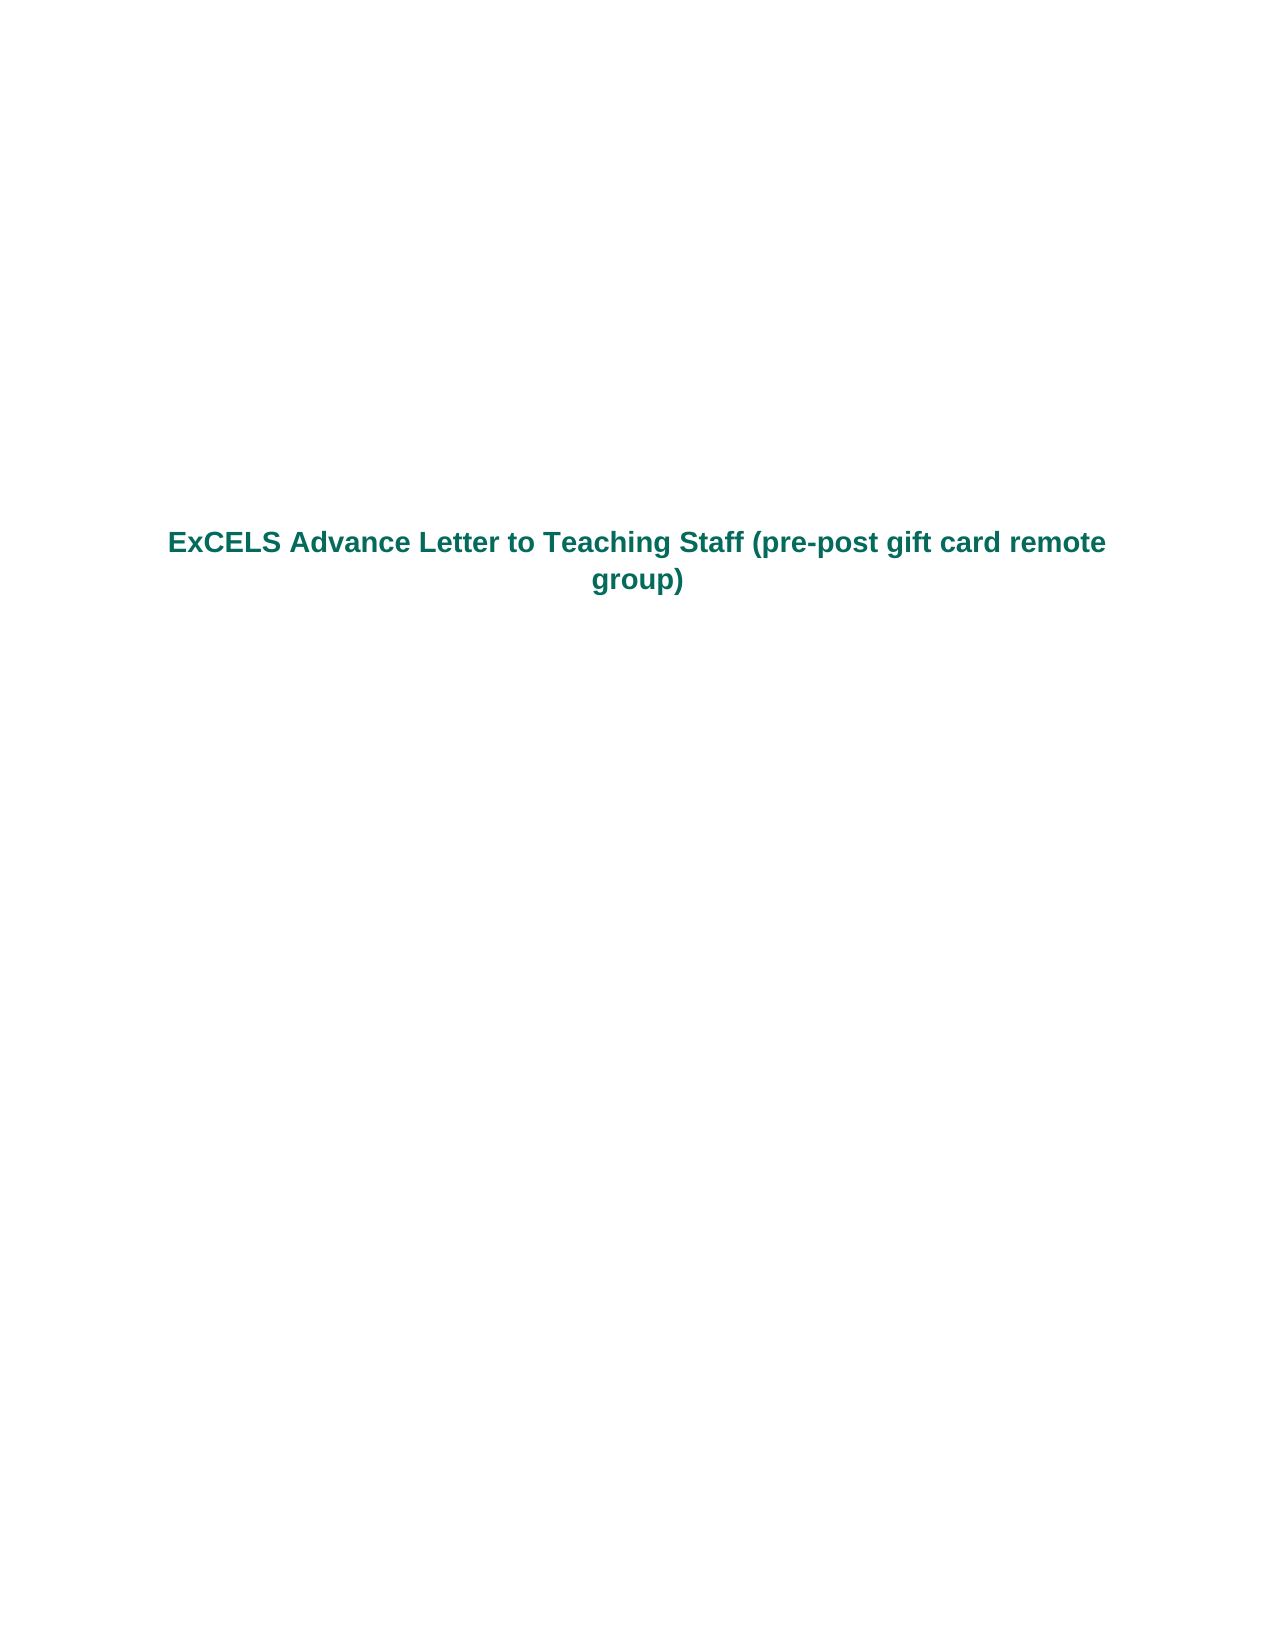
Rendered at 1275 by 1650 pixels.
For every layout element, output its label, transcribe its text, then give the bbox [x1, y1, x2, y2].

title ExCELS Advance Letter to Teaching Staff (pre-post gift card remote group) [150, 525, 1125, 595]
